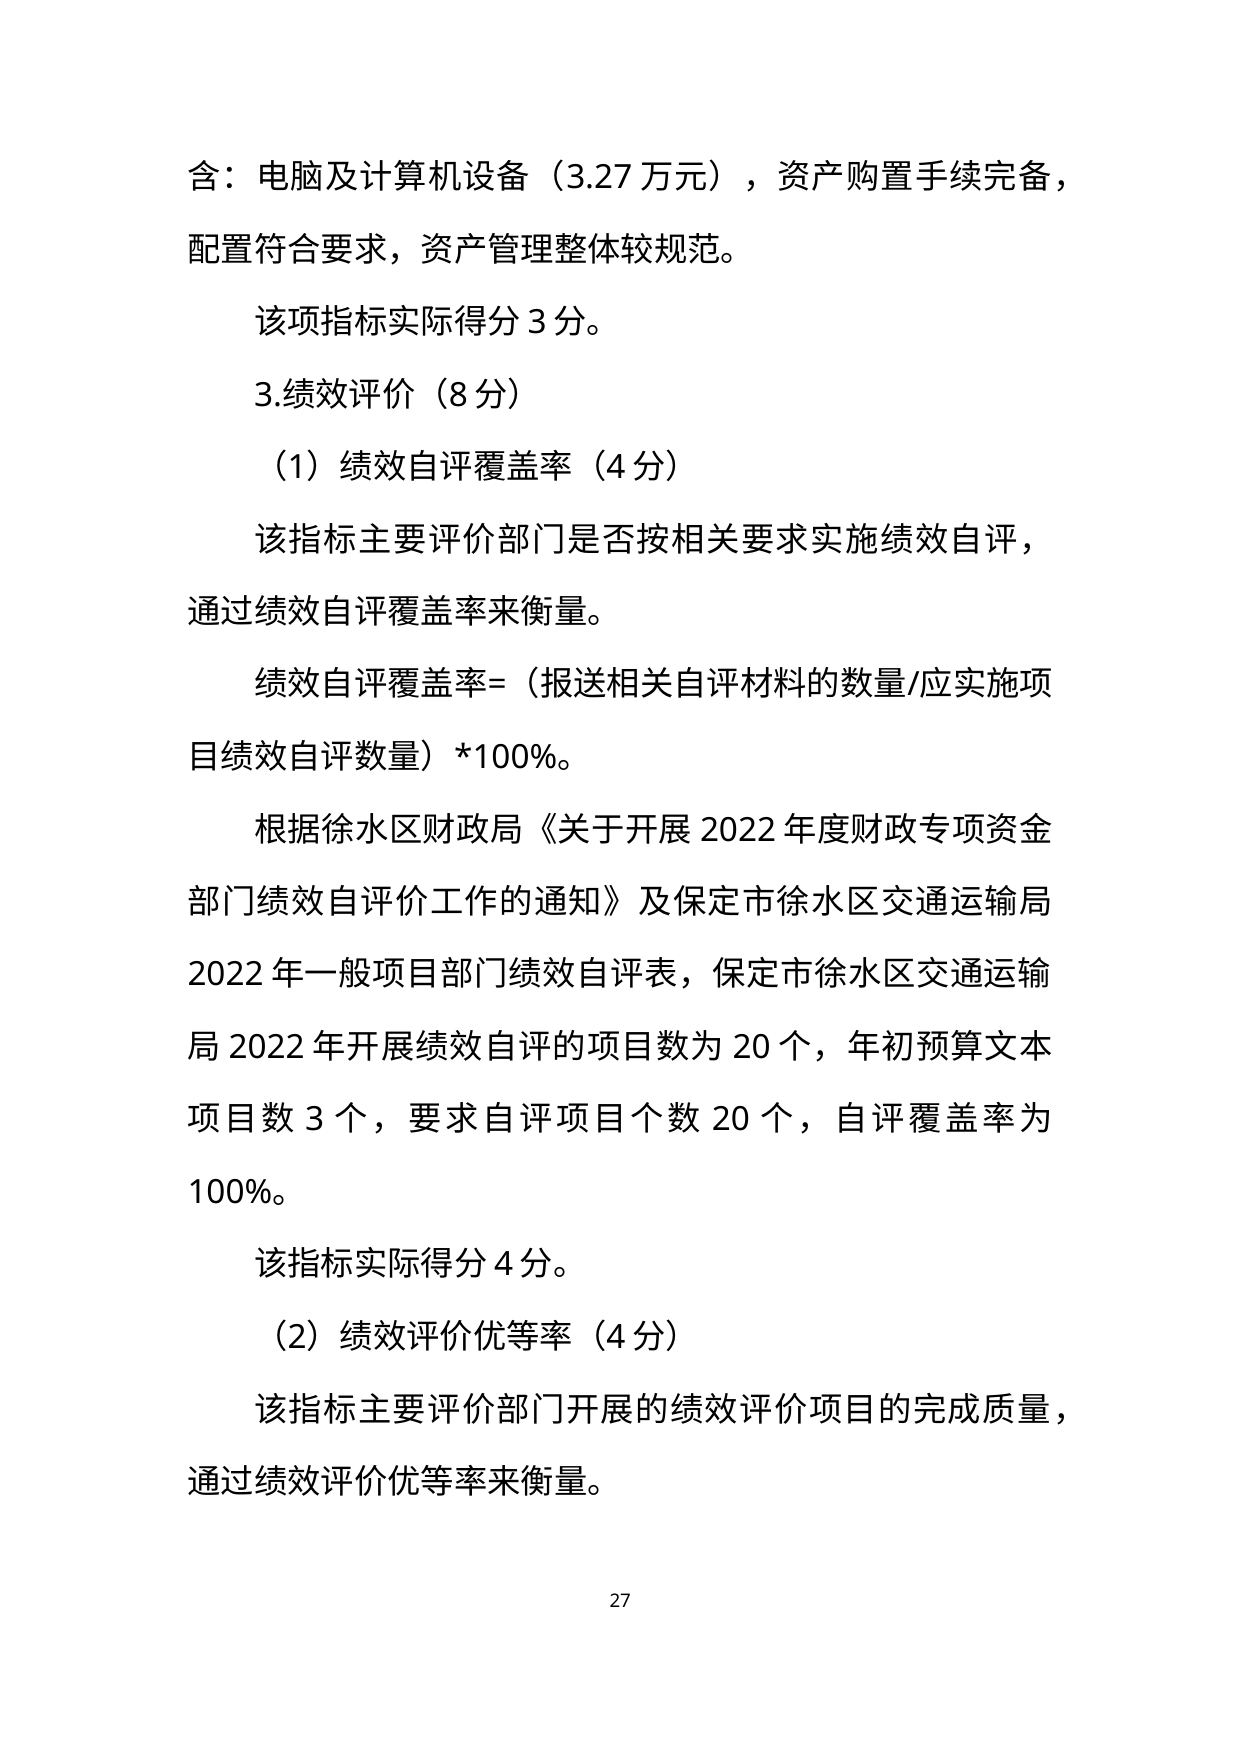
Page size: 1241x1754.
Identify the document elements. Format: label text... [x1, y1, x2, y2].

text （1）绩效自评覆盖率（4分） [187, 440, 1053, 488]
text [187, 150, 1053, 271]
text （2）绩效评价优等率（4分） [187, 1310, 1053, 1358]
text 该指标主要评价部门开展的绩效评价项目的完成质量，通过绩效评价优等率来衡量。 [187, 1382, 1053, 1503]
text 该指标实际得分4分。 [187, 1237, 1053, 1286]
text 绩效自评覆盖率=（报送相关自评材料的数量/应实施项目绩效自评数量）*100%。 [187, 657, 1053, 778]
text 根据徐水区财政局《关于开展2022年度财政专项资金部门绩效自评价工作的通知》及保定市徐水区交通运输局2022年一般项目部门绩效自评表，保定市徐水区交通运输局2022年开展绩效自评的项目数为20个，年初预算文本项目数3个，要求自评项目个数20个，自评覆盖率为 100%。 [187, 802, 1053, 1213]
text 该项指标实际得分3分。 [187, 295, 1053, 343]
text 该指标主要评价部门是否按相关要求实施绩效自评，通过绩效自评覆盖率来衡量。 [187, 513, 1053, 633]
text 3.绩效评价（8分） [187, 367, 1053, 416]
